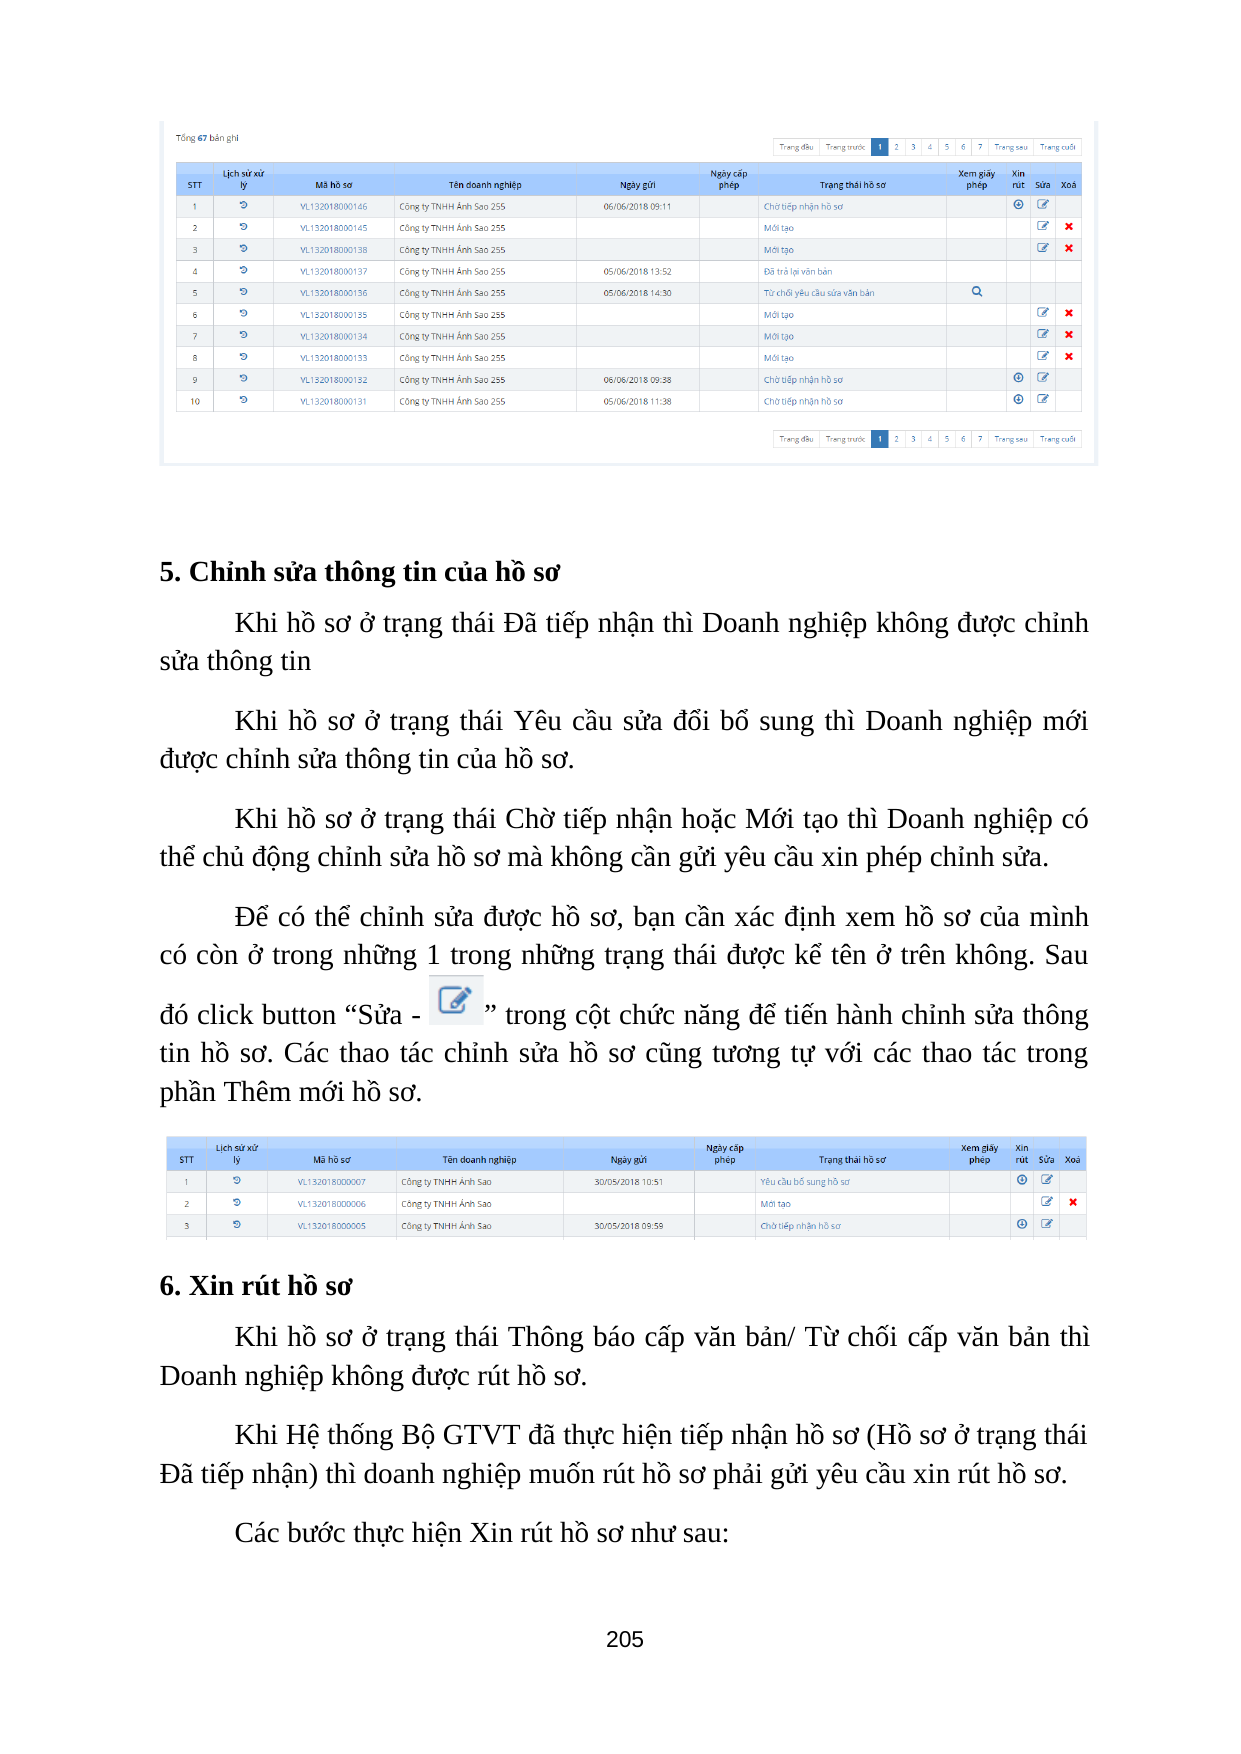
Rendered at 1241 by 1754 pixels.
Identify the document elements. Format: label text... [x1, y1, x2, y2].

text Để có thể chỉnh sửa được hồ sơ, bạn cần xác định xem hồ sơ của mình có còn ở trong những 1 trong những trạng thái được kể tên ở trên không. Sau đó click button “Sửa - ” trong cột chức năng để tiến hành chỉnh sửa thông tin hồ sơ. Các thao tác chỉnh sửa hồ sơ cũng tương tự với các thao tác trong phần Thêm mới hồ sơ. [159, 899, 1090, 1107]
text Khi hồ sơ ở trạng thái Yêu cầu sửa đổi bổ sung thì Doanh nghiệp mới được chỉnh sửa thông tin của hồ sơ. [159, 703, 1090, 775]
picture [159, 1133, 1097, 1240]
text Khi Hệ thống Bộ GTVT đã thực hiện tiếp nhận hồ sơ (Hồ sơ ở trạng thái Đã tiếp nhận) thì doanh nghiệp muốn rút hồ sơ phải gửi yêu cầu xin rút hồ sơ. [159, 1417, 1090, 1489]
picture [429, 975, 484, 1025]
text Khi hồ sơ ở trạng thái Đã tiếp nhận thì Doanh nghiệp không được chỉnh sửa thông tin [159, 605, 1090, 677]
text Khi hồ sơ ở trạng thái Chờ tiếp nhận hoặc Mới tạo thì Doanh nghiệp có thể chủ động chỉnh sửa hồ sơ mà không cần gửi yêu cầu xin phép chỉnh sửa. [159, 801, 1090, 873]
picture [159, 121, 1099, 466]
text Các bước thực hiện Xin rút hồ sơ như sau: [159, 1515, 1090, 1549]
text Khi hồ sơ ở trạng thái Thông báo cấp văn bản/ Từ chối cấp văn bản thì Doanh nghiệp không được rút hồ sơ. [159, 1319, 1090, 1392]
subtitle 5. Chỉnh sửa thông tin của hồ sơ [159, 554, 1090, 587]
subtitle 6. Xin rút hồ sơ [159, 1268, 1090, 1302]
